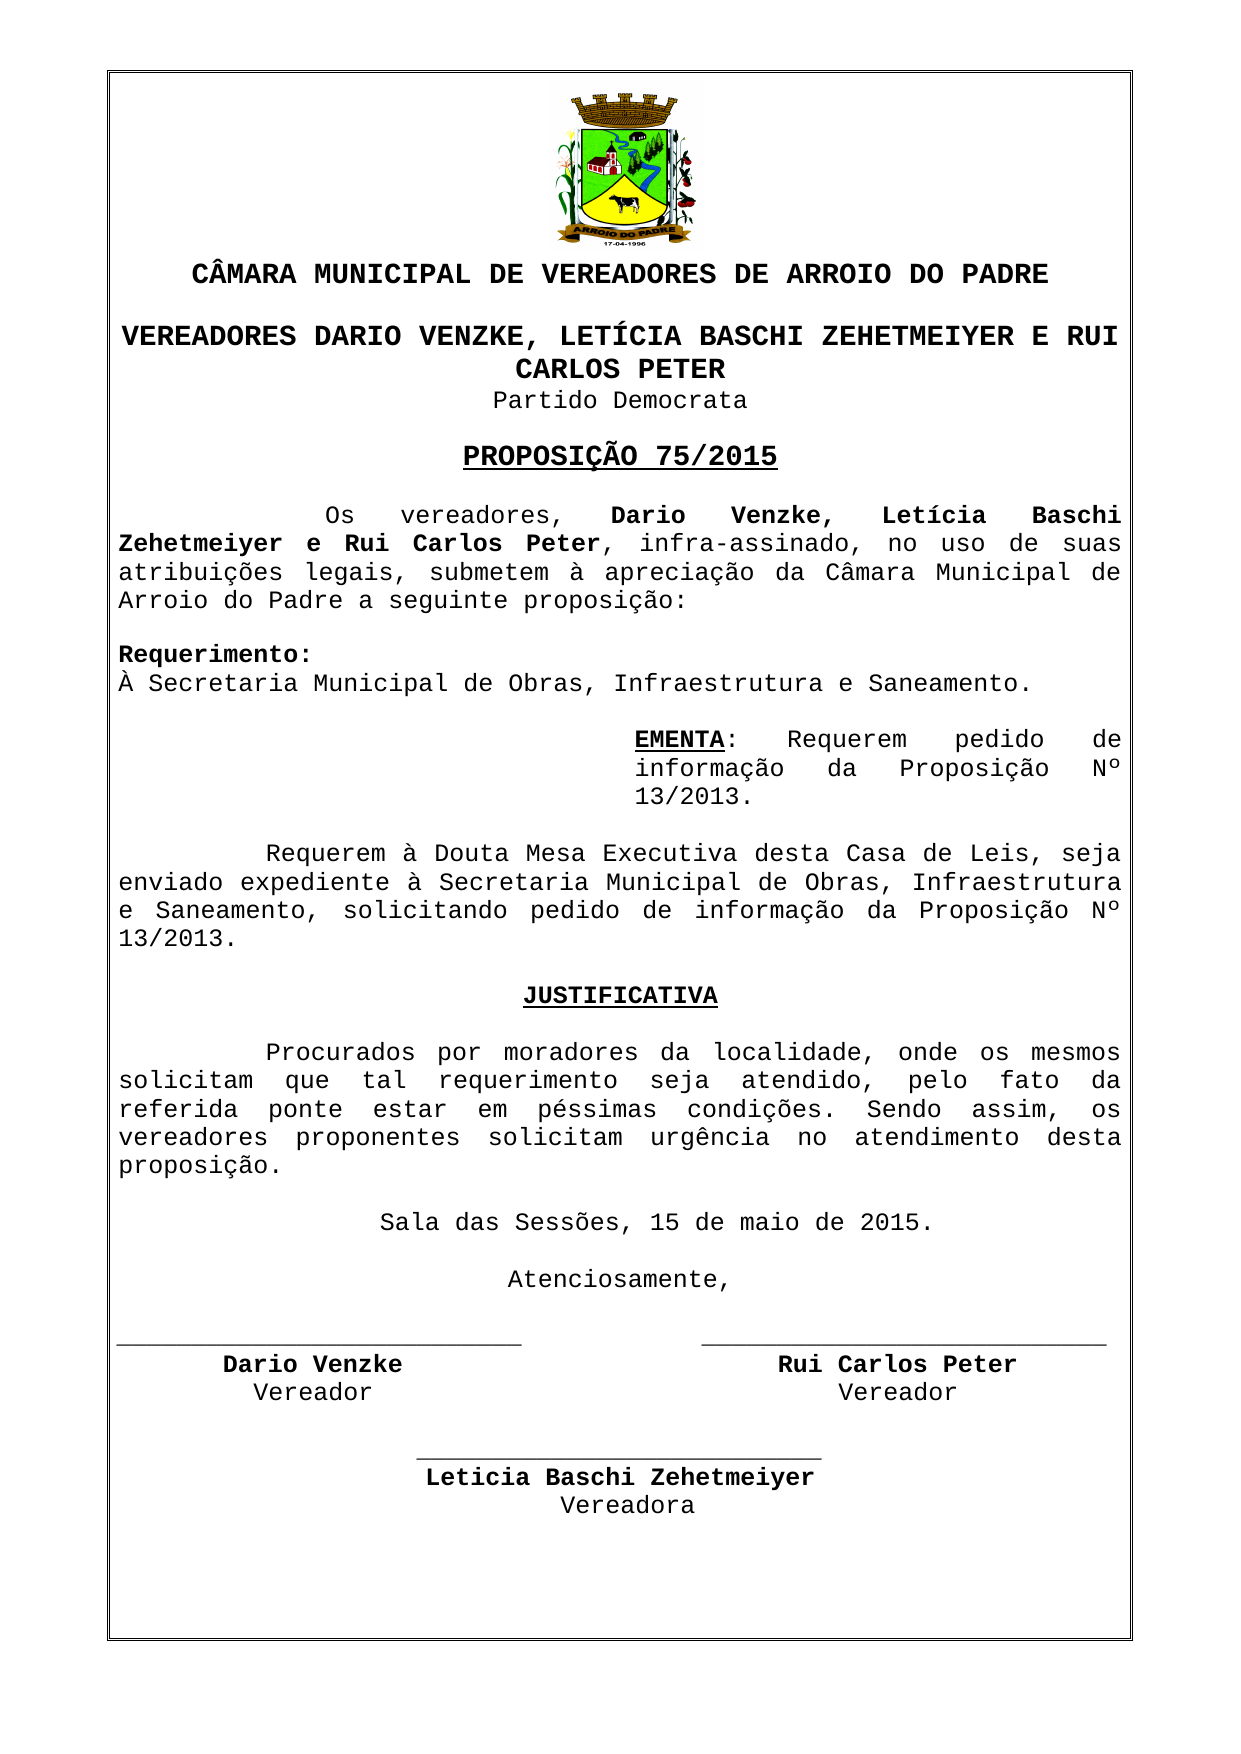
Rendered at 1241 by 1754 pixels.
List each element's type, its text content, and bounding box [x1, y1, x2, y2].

text JUSTIFICATIVA [118, 983, 1122, 1011]
text Sala das Sessões, 15 de maio de 2015. [118, 1209, 1122, 1238]
text Requerimento: [118, 642, 1122, 670]
text ___________________________ ___________________________ [118, 1323, 1122, 1351]
text EMENTA: Requerem pedido de informação da Proposição Nº 13/2013. [634, 727, 1122, 812]
text Procurados por moradores da localidade, onde os mesmos solicitam que tal requerimento seja atendido, pelo fato da referida ponte estar em péssimas condições. Sendo assim, os vereadores proponentes solicitam urgência no atendimento desta proposição. [118, 1039, 1122, 1181]
text Requerem à Douta Mesa Executiva desta Casa de Leis, seja enviado expediente à Secretaria Municipal de Obras, Infraestrutura e Saneamento, solicitando pedido de informação da Proposição Nº 13/2013. [118, 812, 1122, 954]
text Leticia Baschi Zehetmeiyer [118, 1464, 1122, 1493]
text Vereador Vereador [118, 1379, 1122, 1408]
text VEREADORES DARIO VENZKE, LETÍCIA BASCHI ZEHETMEIYER E RUI CARLOS PETER [118, 321, 1122, 387]
text Os vereadores, Dario Venzke, Letícia Baschi Zehetmeiyer e Rui Carlos Peter, infra-assinado, no uso de suas atribuições legais, submetem à apreciação da Câmara Municipal de Arroio do Padre a seguinte proposição: [118, 503, 1122, 616]
text ___________________________ [118, 1436, 1122, 1464]
text À Secretaria Municipal de Obras, Infraestrutura e Saneamento. [118, 670, 1122, 699]
text Vereadora [118, 1493, 1122, 1521]
text PROPOSIÇÃO 75/2015 [118, 441, 1122, 474]
text Atenciosamente, [118, 1266, 1122, 1294]
text Dario Venzke Rui Carlos Peter [118, 1351, 1122, 1379]
text Partido Democrata [118, 387, 1122, 416]
